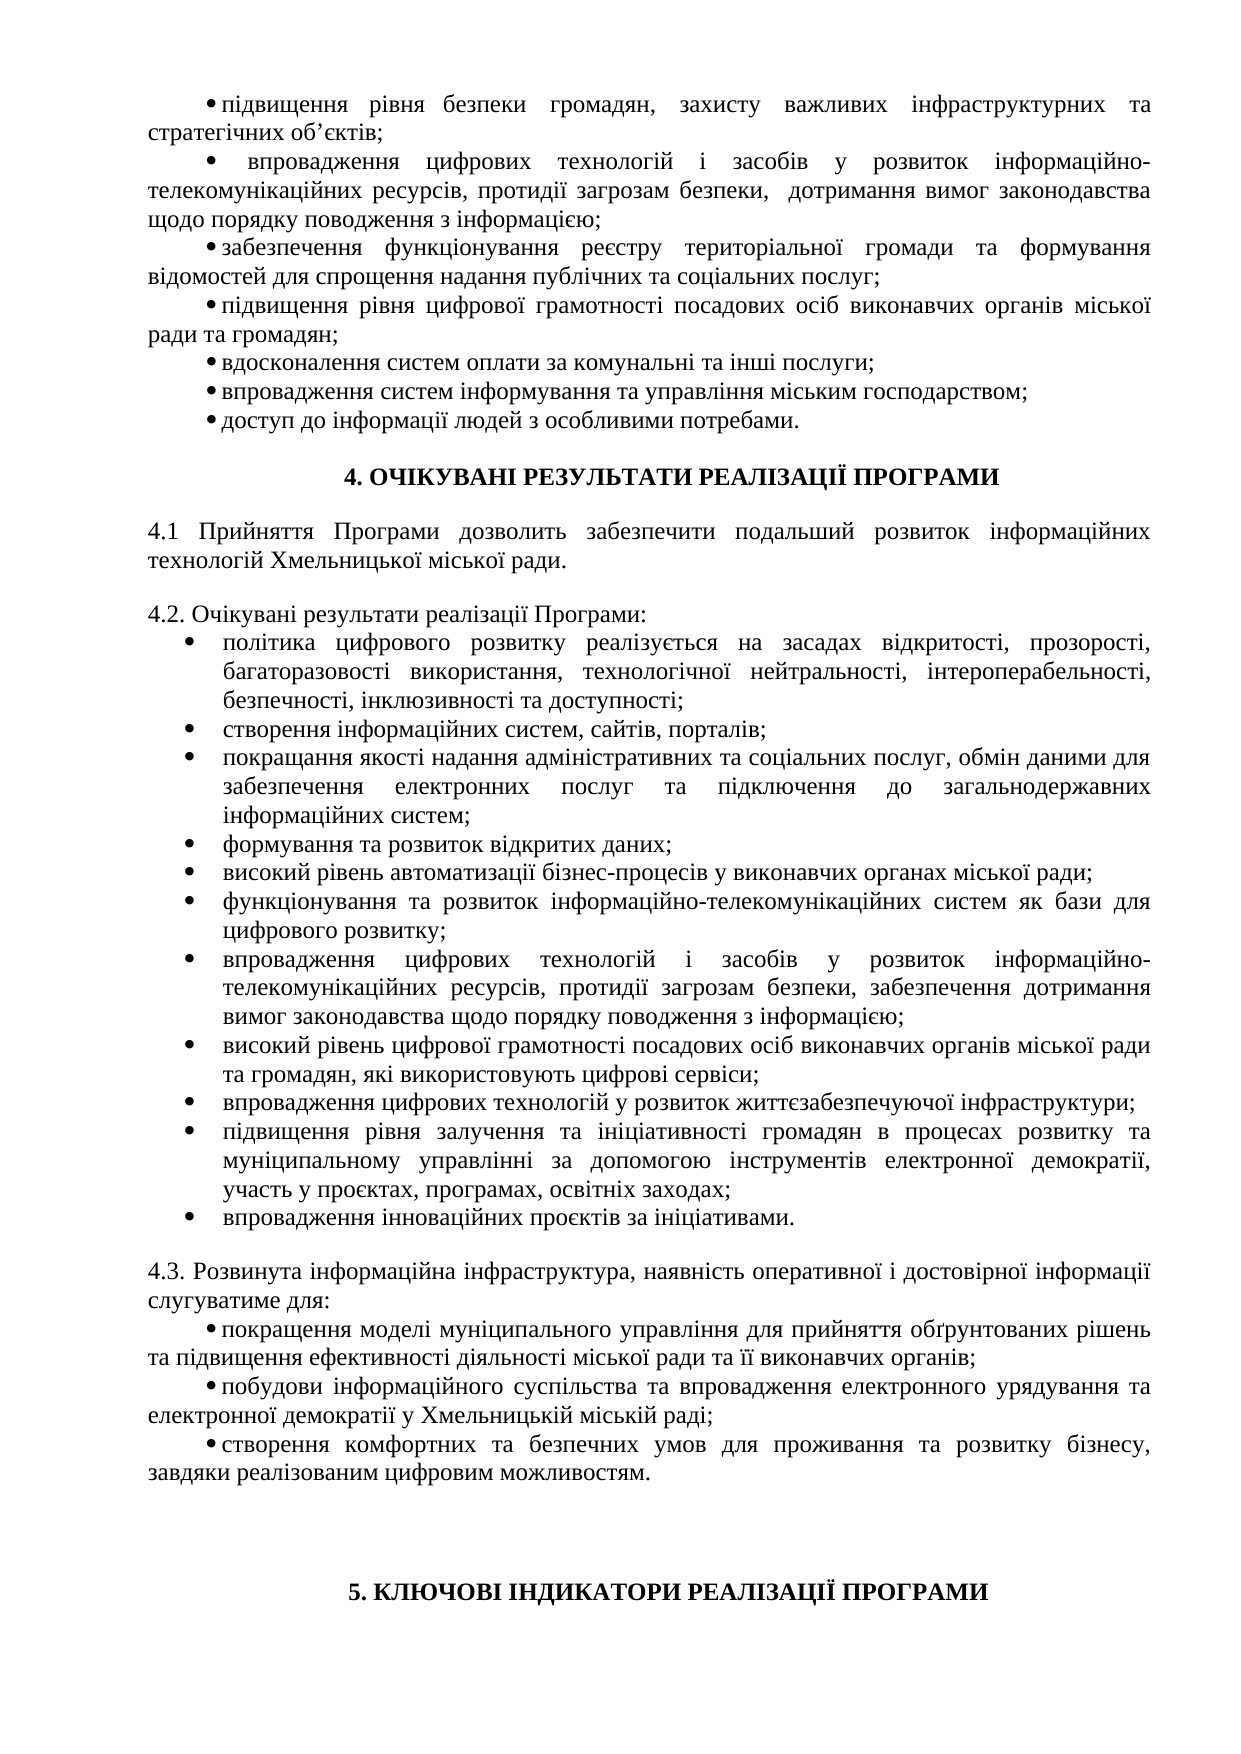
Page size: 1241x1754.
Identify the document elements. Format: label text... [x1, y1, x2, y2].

list покращання якості надання адміністративних та соціальних послуг, обмін даними для забезпечення електронних послуг та підключення до загальнодержавних інформаційних систем; [185, 742, 1152, 829]
text 4.1 Прийняття Програми дозволить забезпечити подальший розвиток інформаційних технологій Хмельницької міської ради. [148, 516, 1152, 574]
list впровадження інноваційних проєктів за ініціативами. [185, 1202, 1152, 1231]
list вдосконалення систем оплати за комунальні та інші послуги; [148, 347, 1152, 376]
list функціонування та розвиток інформаційно-телекомунікаційних систем як бази для цифрового розвитку; [185, 886, 1152, 944]
list підвищення рівня безпеки громадян, захисту важливих інфраструктурних та стратегічних об’єктів; [148, 89, 1152, 146]
list формування та розвиток відкритих даних; [185, 829, 1152, 857]
text 4. Очікувані результати реалізації Програми [192, 462, 1152, 491]
list впровадження систем інформування та управління міським господарством; [148, 376, 1152, 405]
list доступ до інформації людей з особливими потребами. [148, 405, 1152, 434]
list побудови інформаційного суспільства та впровадження електронного урядування та електронної демократії у Хмельницькій міській раді; [148, 1371, 1152, 1429]
list політика цифрового розвитку реалізується на засадах відкритості, прозорості, багаторазовості використання, технологічної нейтральності, інтероперабельності, безпечності, інклюзивності та доступності; [185, 627, 1152, 714]
list підвищення рівня залучення та ініціативності громадян в процесах розвитку та муніципальному управлінні за допомогою інструментів електронної демократії, участь у проєктах, програмах, освітніх заходах; [185, 1116, 1152, 1202]
list впровадження цифрових технологій і засобів у розвиток інформаційно-телекомунікаційних ресурсів, протидії загрозам безпеки, дотримання вимог законодавства щодо порядку поводження з інформацією; [148, 146, 1152, 232]
list створення інформаційних систем, сайтів, порталів; [185, 714, 1152, 742]
list створення комфортних та безпечних умов для проживання та розвитку бізнесу, завдяки реалізованим цифровим можливостям. [148, 1429, 1152, 1486]
list високий рівень цифрової грамотності посадових осіб виконавчих органів міської ради та громадян, які використовують цифрові сервіси; [185, 1030, 1152, 1087]
text 4.2. Очікувані результати реалізації Програми: [148, 599, 1152, 627]
list покращення моделі муніципального управління для прийняття обґрунтованих рішень та підвищення ефективності діяльності міської ради та її виконавчих органів; [148, 1314, 1152, 1371]
list високий рівень автоматизації бізнес-процесів у виконавчих органах міської ради; [185, 857, 1152, 886]
text 4.3. Розвинута інформаційна інфраструктура, наявність оперативної і достовірної інформації слугуватиме для: [148, 1256, 1152, 1314]
list впровадження цифрових технологій у розвиток життєзабезпечуючої інфраструктури; [185, 1087, 1152, 1116]
list впровадження цифрових технологій і засобів у розвиток інформаційно-телекомунікаційних ресурсів, протидії загрозам безпеки, забезпечення дотримання вимог законодавства щодо порядку поводження з інформацією; [185, 944, 1152, 1030]
text 5. Ключові індикатори реалізації Програми [185, 1577, 1152, 1606]
list підвищення рівня цифрової грамотності посадових осіб виконавчих органів міської ради та громадян; [148, 290, 1152, 347]
list забезпечення функціонування реєстру територіальної громади та формування відомостей для спрощення надання публічних та соціальних послуг; [148, 232, 1152, 290]
